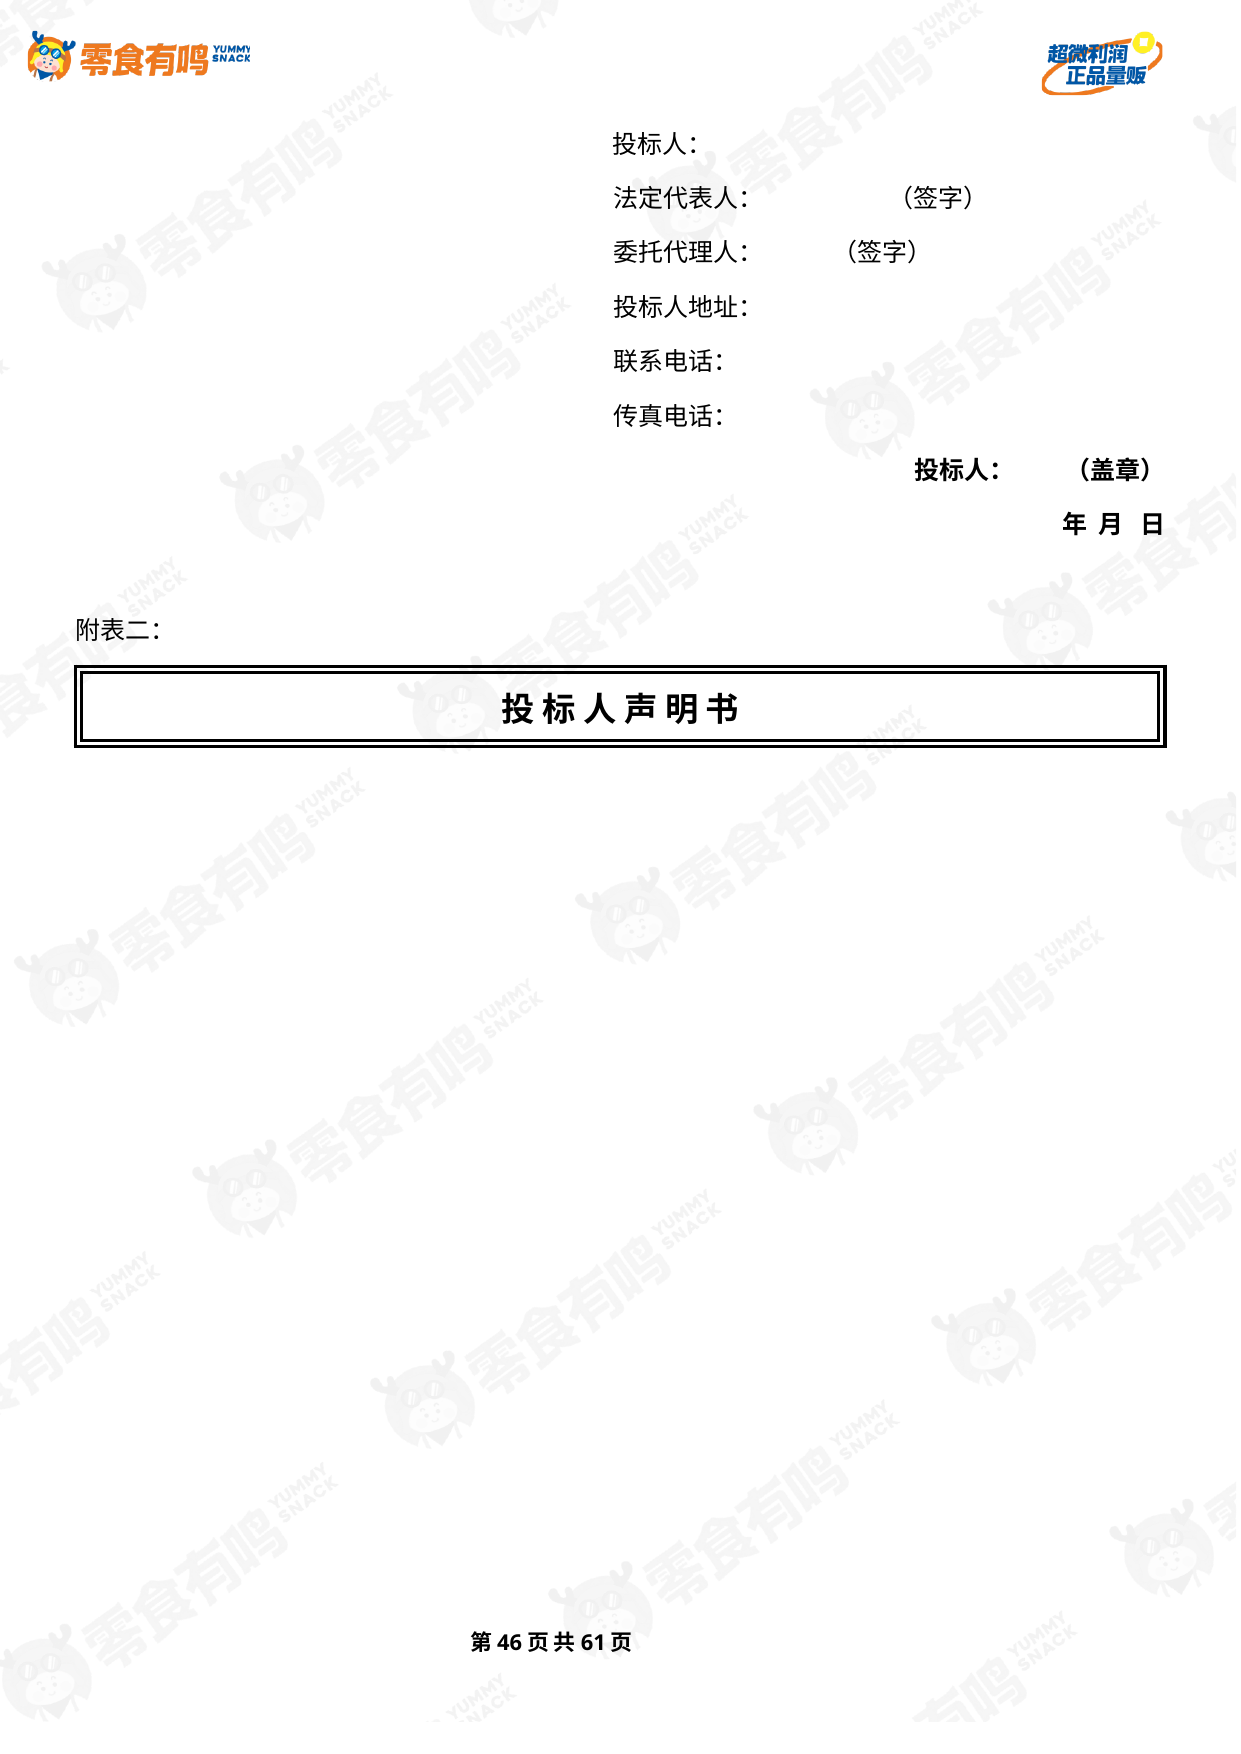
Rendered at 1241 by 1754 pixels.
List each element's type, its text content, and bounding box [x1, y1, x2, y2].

text 附表二： [75, 610, 1165, 646]
text 投标人： [75, 124, 1165, 160]
picture [0, 0, 1237, 1722]
text 投标人地址： [125, 287, 1165, 323]
text 年 月 日 [75, 505, 1165, 541]
text 联系电话： [125, 342, 1165, 378]
table_header 投 标 人 声 明 书 [78, 668, 1162, 739]
text 投标人： （盖章） [125, 450, 1165, 487]
text 法定代表人： （签字） [125, 178, 1165, 215]
text 传真电话： [125, 396, 1165, 432]
text 委托代理人： （签字） [125, 233, 1165, 269]
